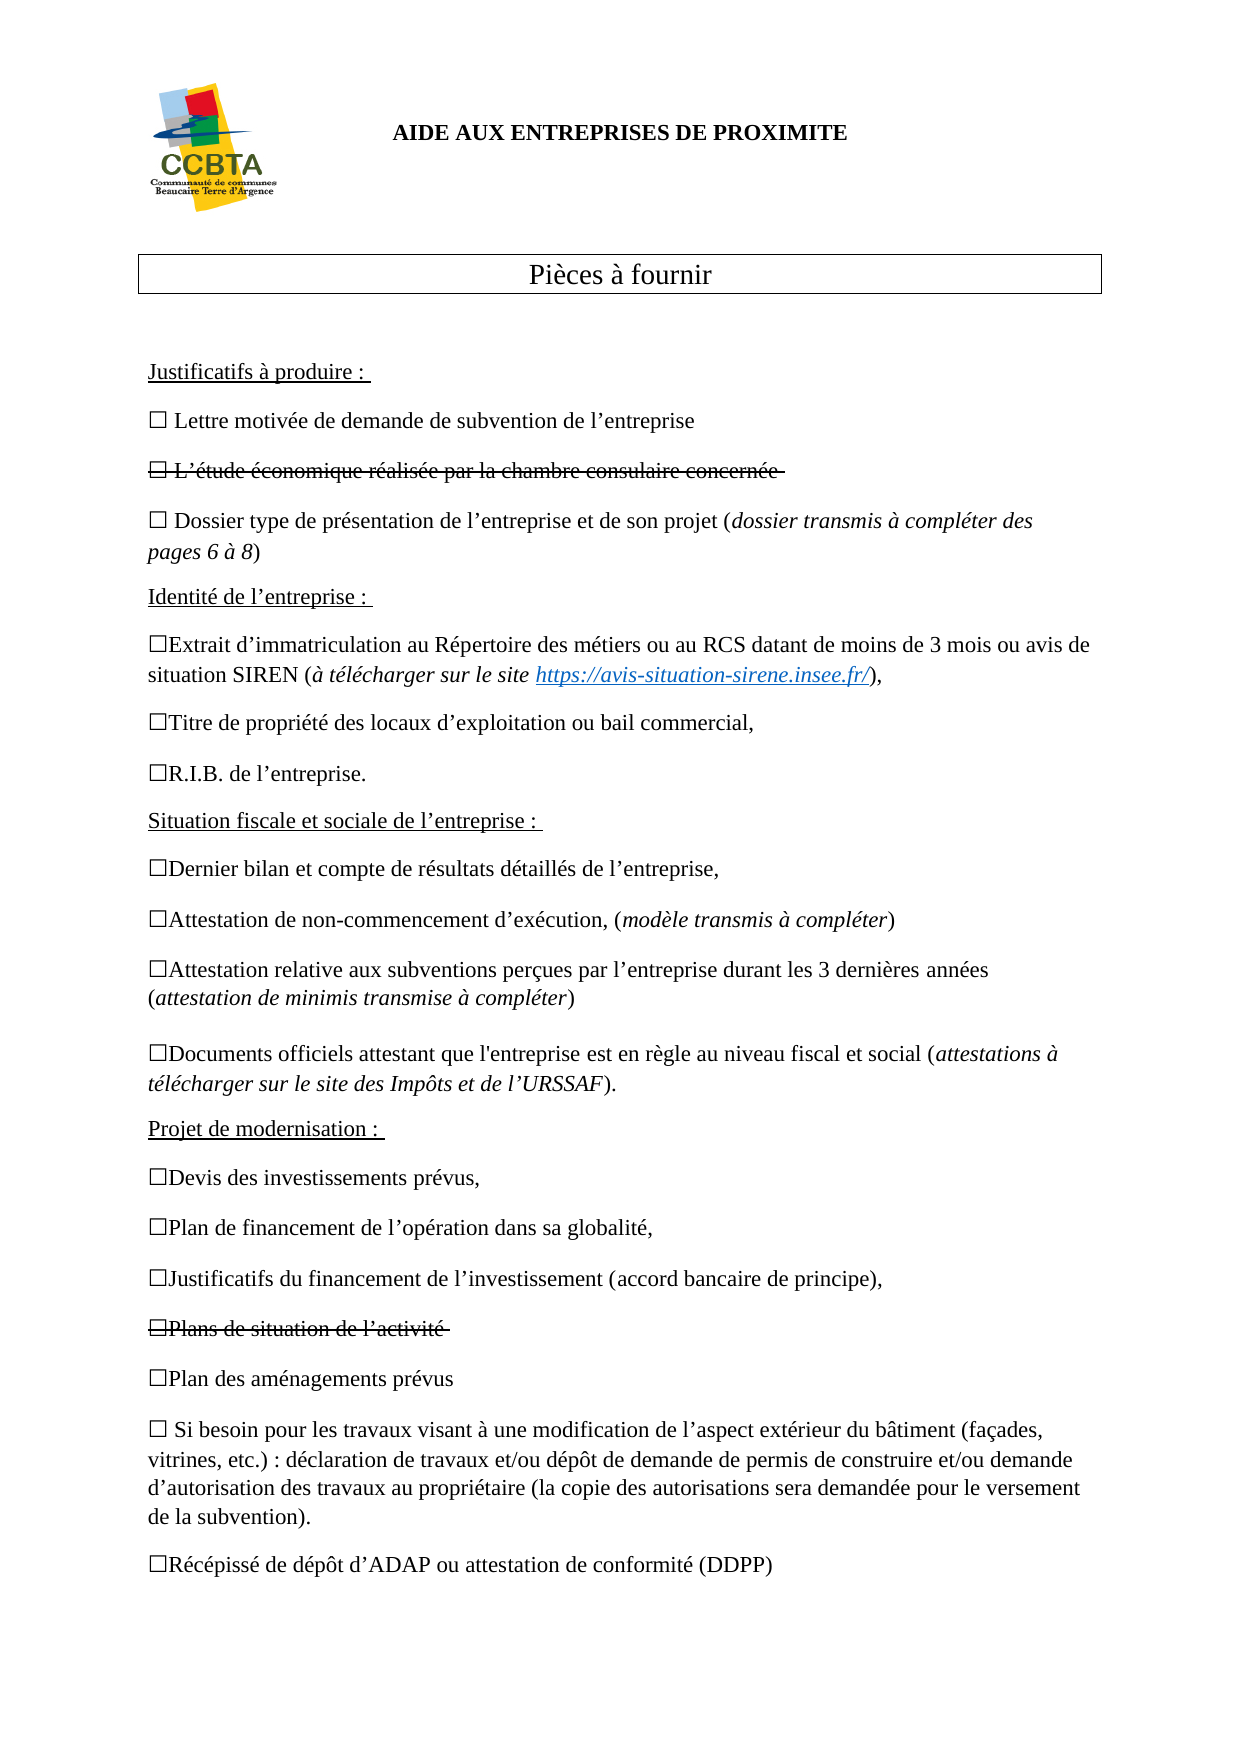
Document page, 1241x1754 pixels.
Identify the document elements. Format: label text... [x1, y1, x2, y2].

text Justificatifs à produire : [148, 358, 1093, 385]
text Situation fiscale et sociale de l’entreprise : [148, 807, 1093, 833]
text Projet de modernisation : [148, 1116, 1093, 1142]
text Dernier bilan et compte de résultats détaillés de l’entreprise, [148, 852, 1093, 883]
text Si besoin pour les travaux visant à une modification de l’aspect extérieur du bâtiment (façades, vitrines, etc.) : déclaration de travaux et/ou dépôt de demande de permis de construire et/ou demande d’autorisation des travaux au propriétaire (la copie des autorisations sera demandée pour le versement de la subvention). [148, 1413, 1093, 1529]
text Pièces à fournir [139, 255, 1101, 293]
text Attestation relative aux subventions perçues par l’entreprise durant les 3 dernières années (attestation de minimis transmise à compléter) [148, 953, 1093, 1011]
text Plans de situation de l’activité [148, 1312, 1093, 1343]
text Justificatifs du financement de l’investissement (accord bancaire de principe), [148, 1261, 1093, 1293]
text Plan de financement de l’opération dans sa globalité, [148, 1211, 1093, 1242]
picture [147, 74, 278, 224]
text L’étude économique réalisée par la chambre consulaire concernée [148, 454, 1093, 485]
text Récépissé de dépôt d’ADAP ou attestation de conformité (DDPP) [148, 1548, 1093, 1579]
text R.I.B. de l’entreprise. [148, 757, 1093, 788]
text Lettre motivée de demande de subvention de l’entreprise [148, 403, 1093, 435]
text Titre de propriété des locaux d’exploitation ou bail commercial, [148, 706, 1093, 738]
text Attestation de non-commencement d’exécution, (modèle transmis à compléter) [148, 903, 1093, 934]
text Documents officiels attestant que l'entreprise est en règle au niveau fiscal et social (attestations à télécharger sur le site des Impôts et de l’URSSAF). [148, 1037, 1093, 1097]
text Plan des aménagements prévus [148, 1362, 1093, 1393]
text Dossier type de présentation de l’entreprise et de son projet (dossier transmis à compléter des pages 6 à 8) [148, 504, 1093, 564]
text Devis des investissements prévus, [148, 1161, 1093, 1192]
text Identité de l’entreprise : [148, 583, 1093, 609]
text AIDE AUX ENTREPRISES DE PROXIMITE [278, 119, 1093, 145]
text Extrait d’immatriculation au Répertoire des métiers ou au RCS datant de moins de 3 mois ou avis de situation SIREN (à télécharger sur le site https://avis-situation-sirene.insee.fr/), [148, 628, 1093, 688]
